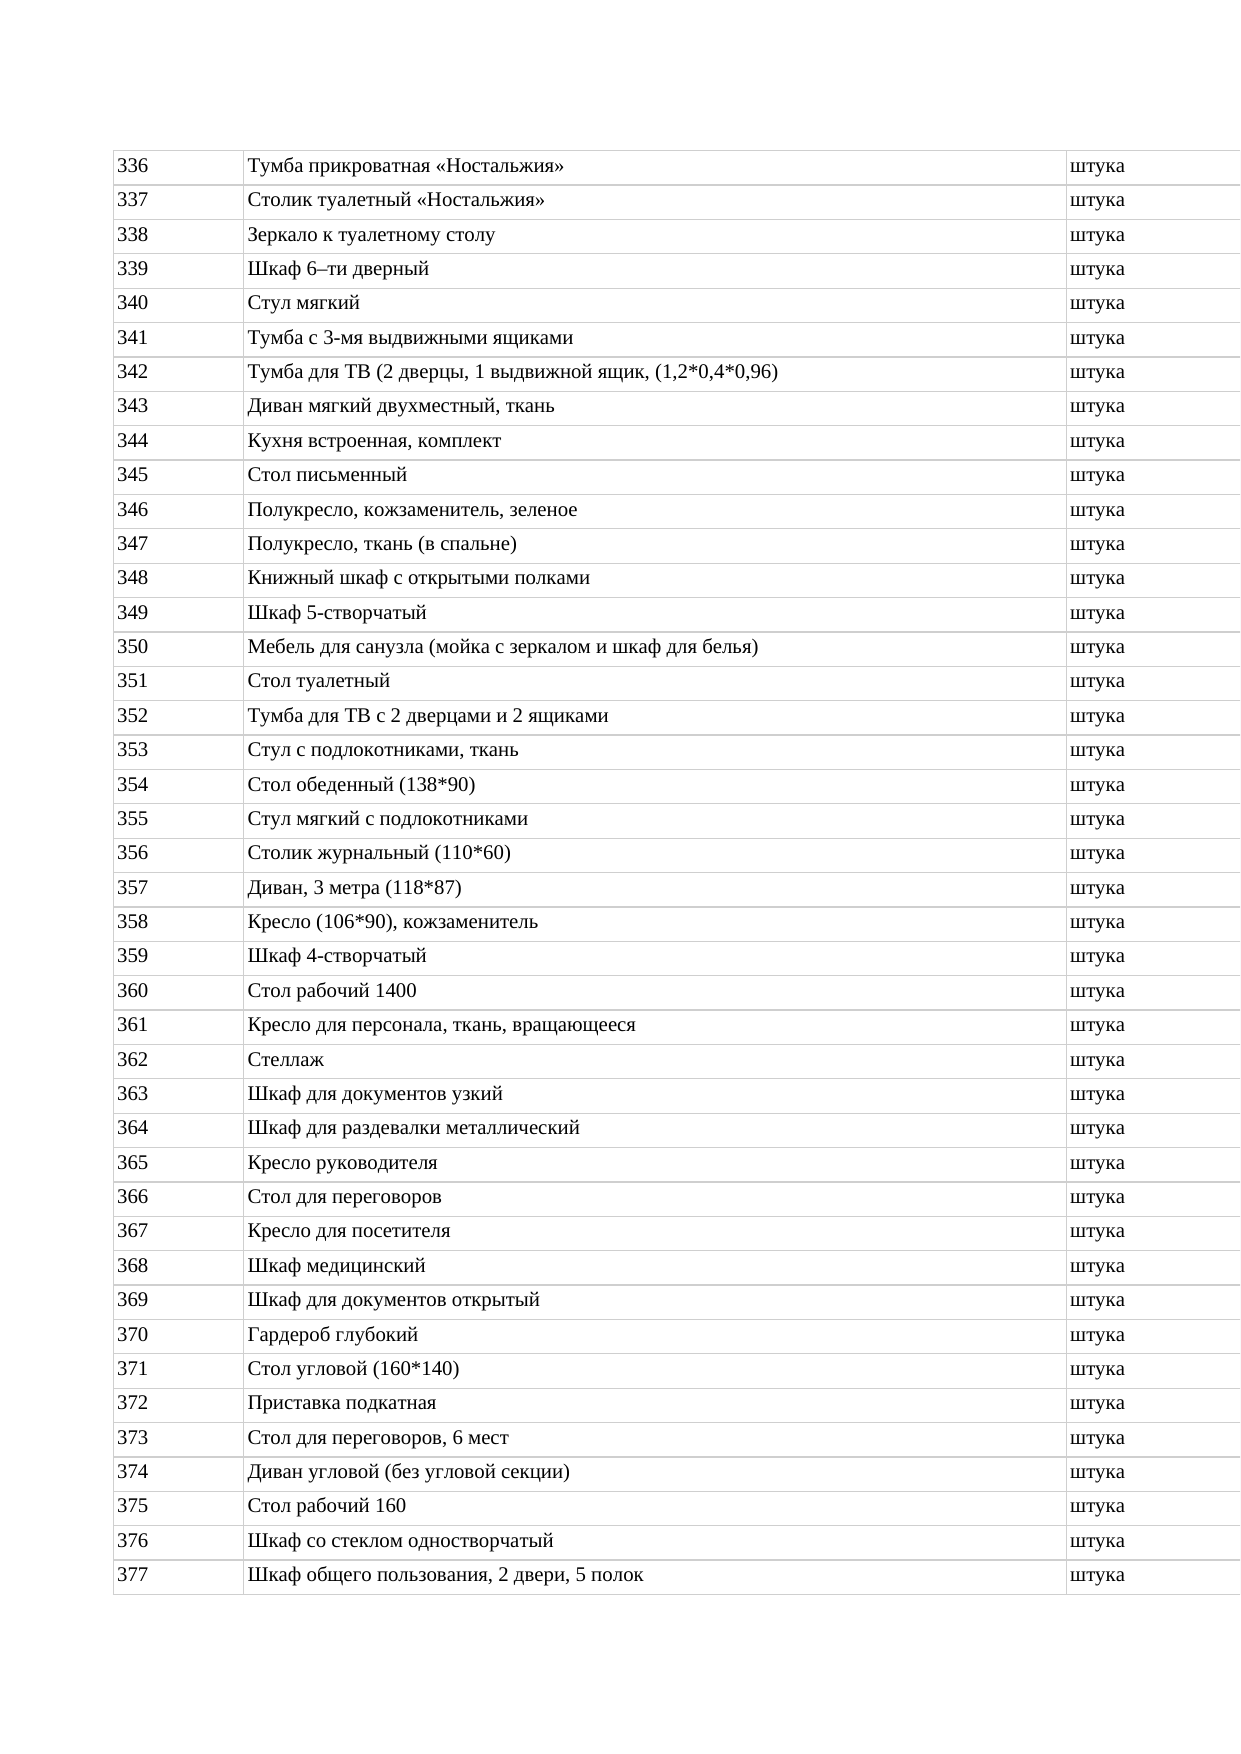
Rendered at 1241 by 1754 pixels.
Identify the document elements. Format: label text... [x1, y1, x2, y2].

table_cell 352 [114, 701, 243, 734]
table_cell 355 [114, 804, 243, 837]
table_cell штука [1067, 289, 1240, 322]
table_cell 358 [114, 908, 243, 941]
table_cell Полукресло, ткань (в спальне) [244, 529, 1066, 562]
table_cell Кресло для персонала, ткань, вращающееся [244, 1011, 1066, 1044]
table_cell 336 [114, 151, 243, 184]
table_cell штука [1067, 770, 1240, 803]
table_cell 365 [114, 1148, 243, 1181]
table_cell 357 [114, 873, 243, 906]
table_cell 367 [114, 1217, 243, 1250]
table_cell Гардероб глубокий [244, 1320, 1066, 1353]
table_cell Книжный шкаф с открытыми полками [244, 564, 1066, 597]
table_cell Столик журнальный (110*60) [244, 839, 1066, 872]
table_cell штука [1067, 1045, 1240, 1078]
table_cell штука [1067, 1148, 1240, 1181]
table_cell штука [1067, 1389, 1240, 1422]
table_cell штука [1067, 1286, 1240, 1319]
table_cell 369 [114, 1286, 243, 1319]
table_cell 373 [114, 1423, 243, 1456]
table_cell Стол обеденный (138*90) [244, 770, 1066, 803]
table_cell 354 [114, 770, 243, 803]
table_cell 350 [114, 633, 243, 666]
table_cell Стол для переговоров [244, 1183, 1066, 1216]
table_cell 374 [114, 1458, 243, 1491]
table_cell 351 [114, 667, 243, 700]
table_cell Стол рабочий 160 [244, 1492, 1066, 1525]
table_cell 377 [114, 1561, 243, 1594]
table_cell Диван угловой (без угловой секции) [244, 1458, 1066, 1491]
table_cell 359 [114, 942, 243, 975]
table_cell штука [1067, 1011, 1240, 1044]
table_cell Диван мягкий двухместный, ткань [244, 392, 1066, 425]
table_cell штука [1067, 461, 1240, 494]
table_cell штука [1067, 598, 1240, 631]
table_cell Кресло (106*90), кожзаменитель [244, 908, 1066, 941]
table_cell Шкаф 4-створчатый [244, 942, 1066, 975]
table_cell штука [1067, 1492, 1240, 1525]
table_cell штука [1067, 873, 1240, 906]
table_cell 348 [114, 564, 243, 597]
table_cell Стул мягкий с подлокотниками [244, 804, 1066, 837]
table_cell 364 [114, 1114, 243, 1147]
table_cell 338 [114, 220, 243, 253]
table_cell 362 [114, 1045, 243, 1078]
table_cell штука [1067, 667, 1240, 700]
table_cell 341 [114, 323, 243, 356]
table_cell Приставка подкатная [244, 1389, 1066, 1422]
table_cell 342 [114, 358, 243, 391]
table_cell Кресло руководителя [244, 1148, 1066, 1181]
table_cell штука [1067, 1251, 1240, 1284]
table_cell штука [1067, 186, 1240, 219]
table_cell 339 [114, 254, 243, 287]
table_cell Стул с подлокотниками, ткань [244, 736, 1066, 769]
table_cell штука [1067, 392, 1240, 425]
table_cell Шкаф для документов открытый [244, 1286, 1066, 1319]
table_cell Тумба с 3-мя выдвижными ящиками [244, 323, 1066, 356]
table_cell Кресло для посетителя [244, 1217, 1066, 1250]
table_cell штука [1067, 1423, 1240, 1456]
table_cell штука [1067, 908, 1240, 941]
table_cell Шкаф 6–ти дверный [244, 254, 1066, 287]
table_cell штука [1067, 495, 1240, 528]
table_cell штука [1067, 633, 1240, 666]
table_cell штука [1067, 804, 1240, 837]
table_cell Шкаф общего пользования, 2 двери, 5 полок [244, 1561, 1066, 1594]
table_cell 344 [114, 426, 243, 459]
table_cell 368 [114, 1251, 243, 1284]
table_cell 372 [114, 1389, 243, 1422]
table_cell штука [1067, 529, 1240, 562]
table_cell штука [1067, 323, 1240, 356]
table_cell Шкаф для документов узкий [244, 1079, 1066, 1112]
table_cell штука [1067, 1320, 1240, 1353]
table_cell штука [1067, 839, 1240, 872]
table_cell Шкаф для раздевалки металлический [244, 1114, 1066, 1147]
table_cell Стол для переговоров, 6 мест [244, 1423, 1066, 1456]
table_cell штука [1067, 426, 1240, 459]
table_cell 337 [114, 186, 243, 219]
table_cell 340 [114, 289, 243, 322]
table_cell штука [1067, 151, 1240, 184]
table_cell Шкаф медицинский [244, 1251, 1066, 1284]
table_cell Стул мягкий [244, 289, 1066, 322]
table_cell 343 [114, 392, 243, 425]
table_cell Кухня встроенная, комплект [244, 426, 1066, 459]
table_cell 376 [114, 1526, 243, 1559]
table_cell Тумба для ТВ (2 дверцы, 1 выдвижной ящик, (1,2*0,4*0,96) [244, 358, 1066, 391]
table_cell 361 [114, 1011, 243, 1044]
table_cell 346 [114, 495, 243, 528]
table_cell Столик туалетный «Ностальжия» [244, 186, 1066, 219]
table_cell штука [1067, 701, 1240, 734]
table_cell Зеркало к туалетному столу [244, 220, 1066, 253]
table_cell Стол письменный [244, 461, 1066, 494]
table_cell штука [1067, 1458, 1240, 1491]
table_cell 375 [114, 1492, 243, 1525]
table_cell 371 [114, 1354, 243, 1387]
table_cell Тумба прикроватная «Ностальжия» [244, 151, 1066, 184]
table_cell штука [1067, 1079, 1240, 1112]
table_cell штука [1067, 1114, 1240, 1147]
table_cell штука [1067, 1183, 1240, 1216]
table_cell 349 [114, 598, 243, 631]
table_cell 363 [114, 1079, 243, 1112]
table_cell штука [1067, 1526, 1240, 1559]
table_cell 356 [114, 839, 243, 872]
table_cell Стол угловой (160*140) [244, 1354, 1066, 1387]
table_cell штука [1067, 1561, 1240, 1594]
table_cell Тумба для ТВ с 2 дверцами и 2 ящиками [244, 701, 1066, 734]
table_cell штука [1067, 736, 1240, 769]
table_cell штука [1067, 564, 1240, 597]
table_cell штука [1067, 254, 1240, 287]
table_cell Полукресло, кожзаменитель, зеленое [244, 495, 1066, 528]
table_cell 360 [114, 976, 243, 1009]
table_cell Шкаф 5-створчатый [244, 598, 1066, 631]
table_cell Мебель для санузла (мойка с зеркалом и шкаф для белья) [244, 633, 1066, 666]
table_cell штука [1067, 358, 1240, 391]
table_cell 347 [114, 529, 243, 562]
table_cell 370 [114, 1320, 243, 1353]
table_cell штука [1067, 1354, 1240, 1387]
table_cell штука [1067, 1217, 1240, 1250]
table_cell 345 [114, 461, 243, 494]
table_cell штука [1067, 942, 1240, 975]
table_cell Шкаф со стеклом одностворчатый [244, 1526, 1066, 1559]
table_cell Стол туалетный [244, 667, 1066, 700]
table_cell штука [1067, 976, 1240, 1009]
table_cell Стеллаж [244, 1045, 1066, 1078]
table_cell Диван, 3 метра (118*87) [244, 873, 1066, 906]
table_cell штука [1067, 220, 1240, 253]
table_cell 353 [114, 736, 243, 769]
table_cell 366 [114, 1183, 243, 1216]
table_cell Стол рабочий 1400 [244, 976, 1066, 1009]
